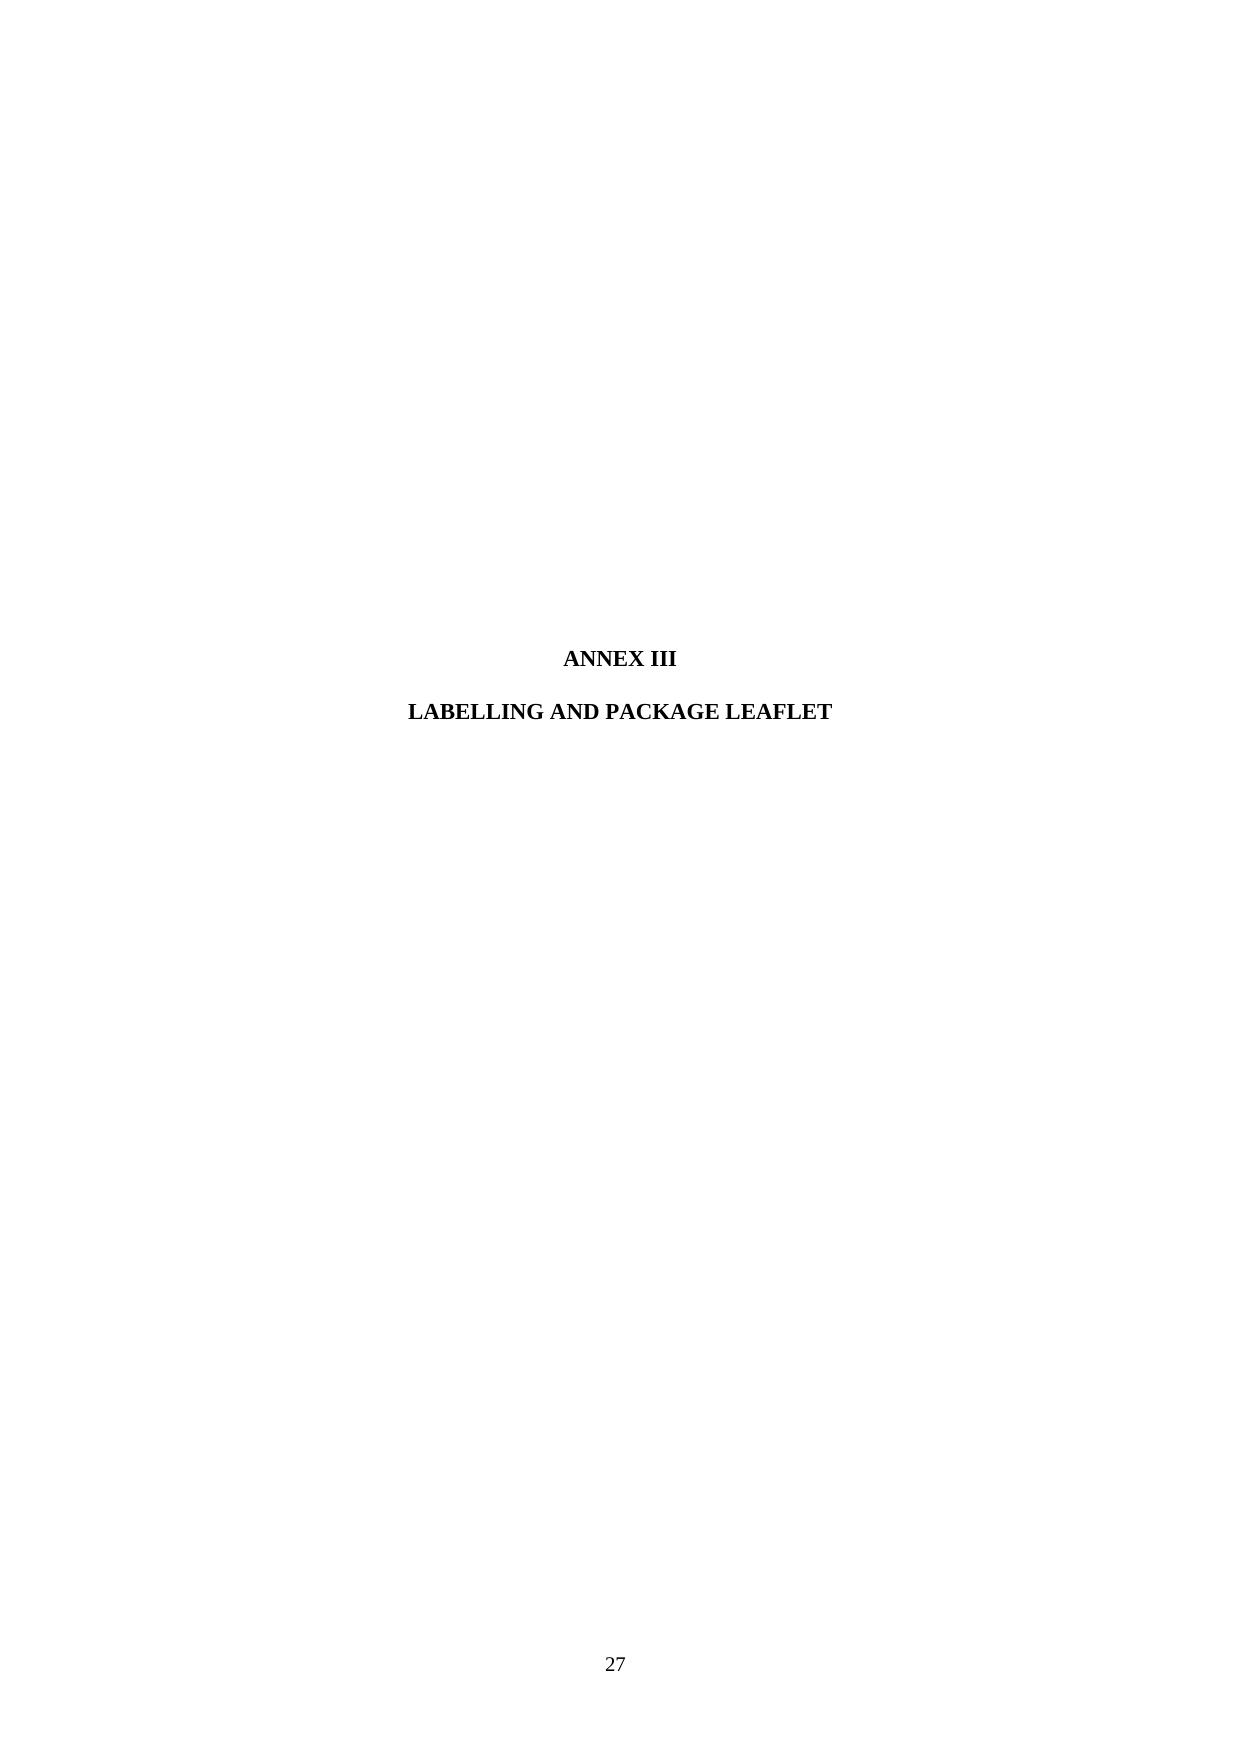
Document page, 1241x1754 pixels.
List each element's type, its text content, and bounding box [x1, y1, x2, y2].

text LABELLING AND PACKAGE LEAFLET [148, 698, 1092, 724]
text ANNEX III [148, 645, 1092, 672]
